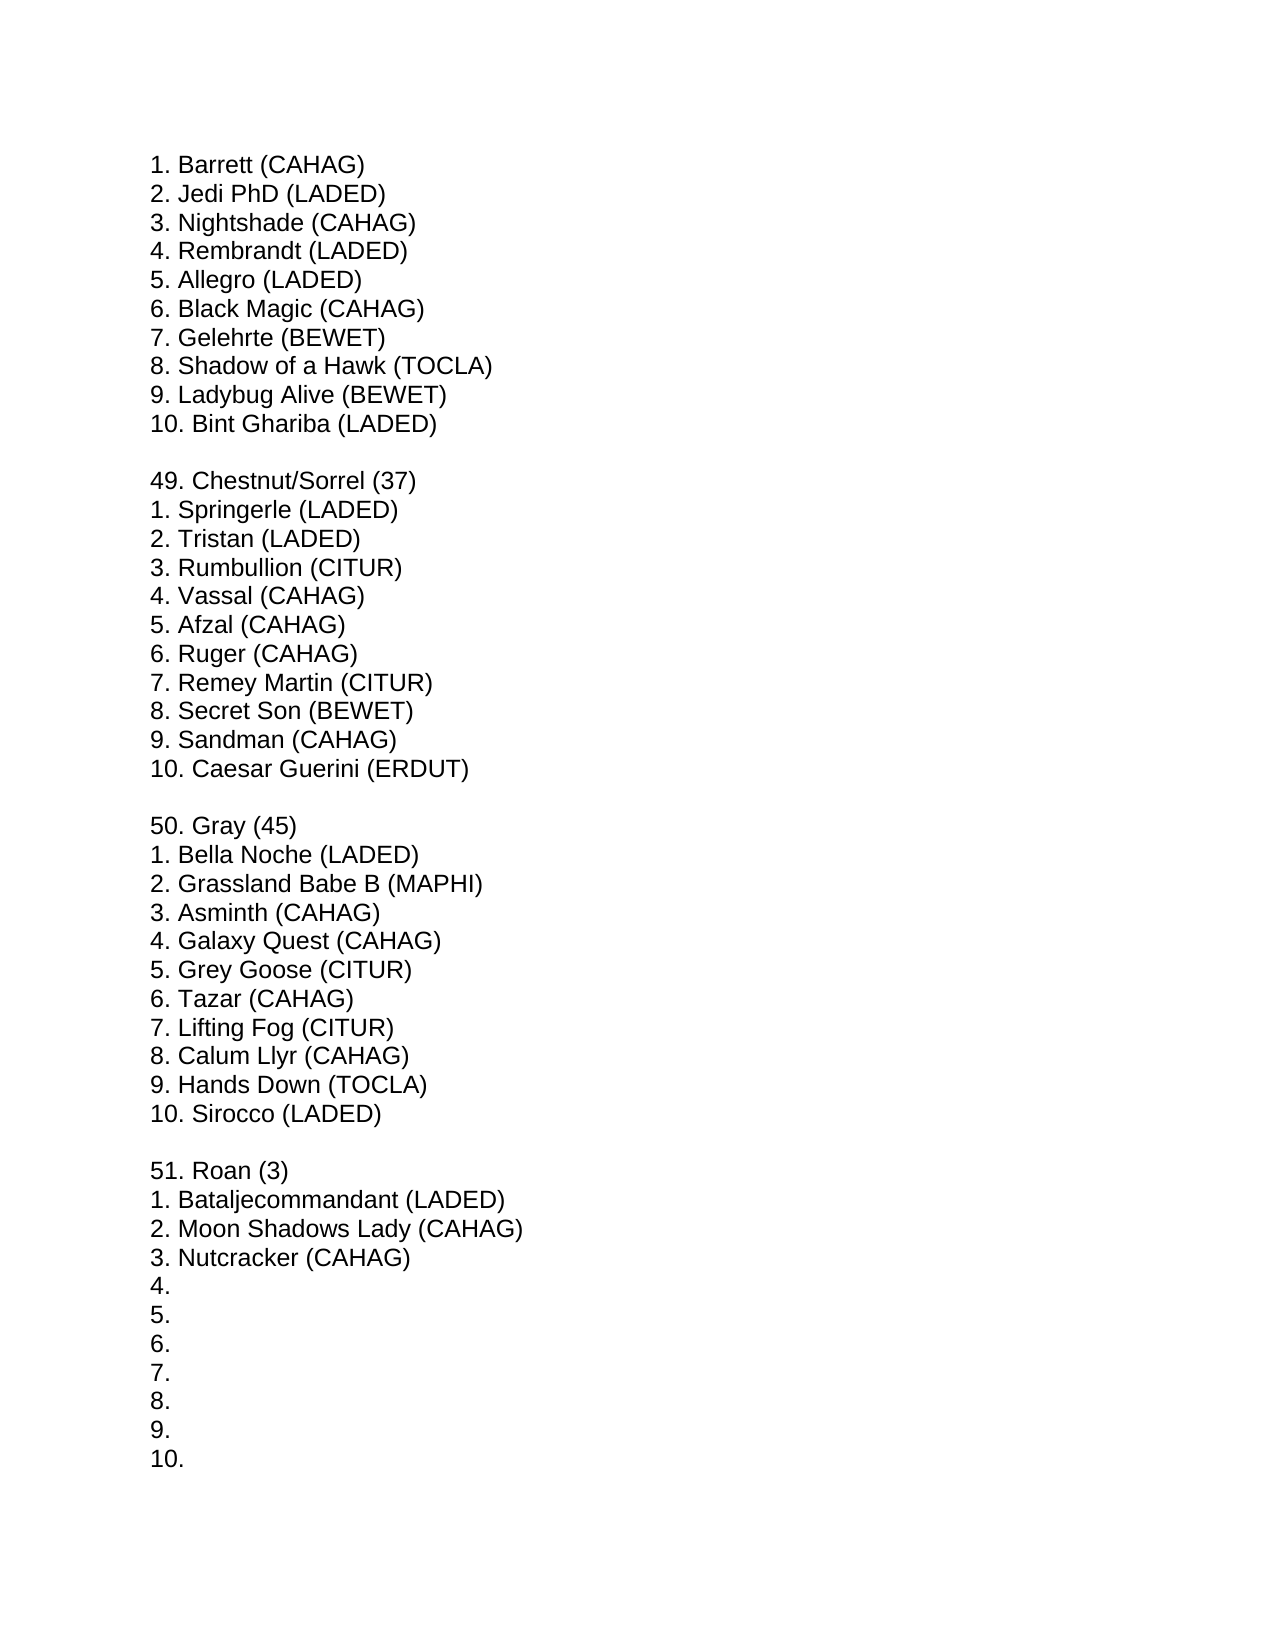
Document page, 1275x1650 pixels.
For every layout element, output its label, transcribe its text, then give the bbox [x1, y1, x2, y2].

text 2. Tristan (LADED) [150, 524, 1125, 552]
text 2. Grassland Babe B (MAPHI) [150, 869, 1125, 897]
text 8. [150, 1386, 1125, 1415]
text 7. Gelehrte (BEWET) [150, 322, 1125, 351]
text 10. [150, 1444, 1125, 1472]
text 5. [150, 1300, 1125, 1329]
text 3. Nightshade (CAHAG) [150, 207, 1125, 236]
text 3. Rumbullion (CITUR) [150, 552, 1125, 581]
text 10. Sirocco (LADED) [150, 1099, 1125, 1127]
text 1. Bella Noche (LADED) [150, 840, 1125, 869]
text 8. Calum Llyr (CAHAG) [150, 1041, 1125, 1070]
text 7. Lifting Fog (CITUR) [150, 1012, 1125, 1041]
text 51. Roan (3) [150, 1156, 1125, 1185]
text 50. Gray (45) [150, 811, 1125, 840]
text 4. [150, 1271, 1125, 1300]
text 3. Nutcracker (CAHAG) [150, 1242, 1125, 1271]
text 5. Allegro (LADED) [150, 265, 1125, 294]
text 4. Rembrandt (LADED) [150, 236, 1125, 265]
text 1. Bataljecommandant (LADED) [150, 1185, 1125, 1214]
text 9. [150, 1415, 1125, 1444]
text 8. Shadow of a Hawk (TOCLA) [150, 351, 1125, 380]
text 10. Bint Ghariba (LADED) [150, 409, 1125, 437]
text 5. Grey Goose (CITUR) [150, 955, 1125, 984]
text 9. Sandman (CAHAG) [150, 725, 1125, 754]
text 49. Chestnut/Sorrel (37) [150, 466, 1125, 495]
text 2. Jedi PhD (LADED) [150, 179, 1125, 207]
text 1. Barrett (CAHAG) [150, 150, 1125, 179]
text 3. Asminth (CAHAG) [150, 897, 1125, 926]
text 7. [150, 1357, 1125, 1386]
text 6. Ruger (CAHAG) [150, 639, 1125, 667]
text 6. [150, 1329, 1125, 1357]
text 8. Secret Son (BEWET) [150, 696, 1125, 725]
text 9. Ladybug Alive (BEWET) [150, 380, 1125, 409]
text 7. Remey Martin (CITUR) [150, 667, 1125, 696]
text 5. Afzal (CAHAG) [150, 610, 1125, 639]
text 6. Black Magic (CAHAG) [150, 294, 1125, 322]
text 4. Galaxy Quest (CAHAG) [150, 926, 1125, 955]
text 6. Tazar (CAHAG) [150, 984, 1125, 1012]
text 9. Hands Down (TOCLA) [150, 1070, 1125, 1099]
text 1. Springerle (LADED) [150, 495, 1125, 524]
text 10. Caesar Guerini (ERDUT) [150, 754, 1125, 782]
text 2. Moon Shadows Lady (CAHAG) [150, 1214, 1125, 1242]
text 4. Vassal (CAHAG) [150, 581, 1125, 610]
